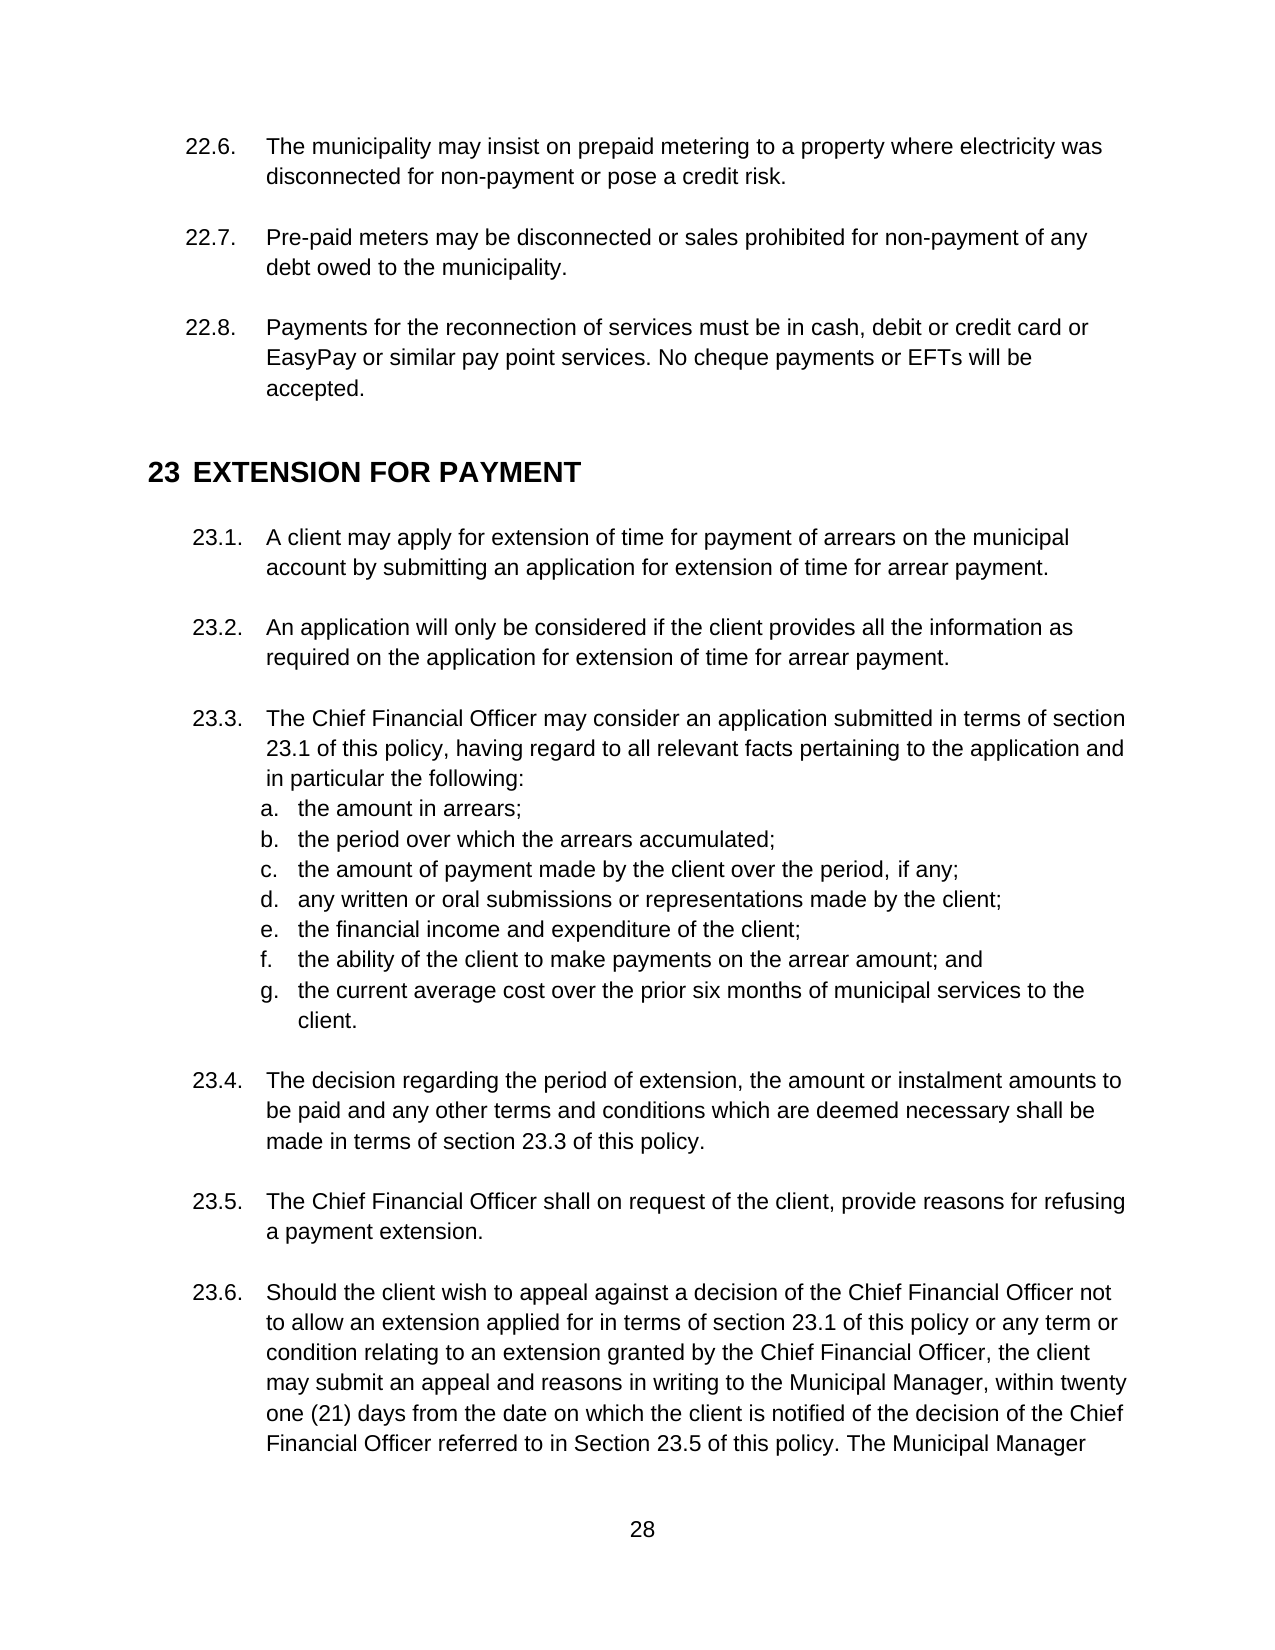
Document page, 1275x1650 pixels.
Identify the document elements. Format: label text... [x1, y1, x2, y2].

list the ability of the client to make payments on the arrear amount; and [260, 946, 1137, 973]
list An application will only be considered if the client provides all the information as required on the application for extension of time for arrear payment. [192, 614, 1137, 671]
list The municipality may insist on prepaid metering to a property where electricity was disconnected for non-payment or pose a credit risk. [185, 133, 1137, 189]
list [192, 1279, 1137, 1456]
list Pre-paid meters may be disconnected or sales prohibited for non-payment of any debt owed to the municipality. [185, 223, 1137, 280]
list The Chief Financial Officer shall on request of the client, provide reasons for refusing a payment extension. [192, 1188, 1137, 1245]
list the period over which the arrears accumulated; [260, 826, 1137, 852]
list any written or oral submissions or representations made by the client; [260, 886, 1137, 912]
list Payments for the reconnection of services must be in cash, debit or credit card or EasyPay or similar pay point services. No cheque payments or EFTs will be accepted. [185, 314, 1137, 401]
list the current average cost over the prior six months of municipal services to the client. [260, 977, 1137, 1033]
list The decision regarding the period of extension, the amount or instalment amounts to be paid and any other terms and conditions which are deemed necessary shall be made in terms of section 23.3 of this policy. [192, 1067, 1137, 1154]
list A client may apply for extension of time for payment of arrears on the municipal account by submitting an application for extension of time for arrear payment. [192, 523, 1137, 580]
list the financial income and expenditure of the client; [260, 916, 1137, 943]
list the amount in arrears; [260, 795, 1137, 822]
subtitle EXTENSION FOR PAYMENT [148, 455, 1137, 488]
list the amount of payment made by the client over the period, if any; [260, 856, 1137, 882]
list The Chief Financial Officer may consider an application submitted in terms of section 23.1 of this policy, having regard to all relevant facts pertaining to the application and in particular the following: [192, 705, 1137, 792]
